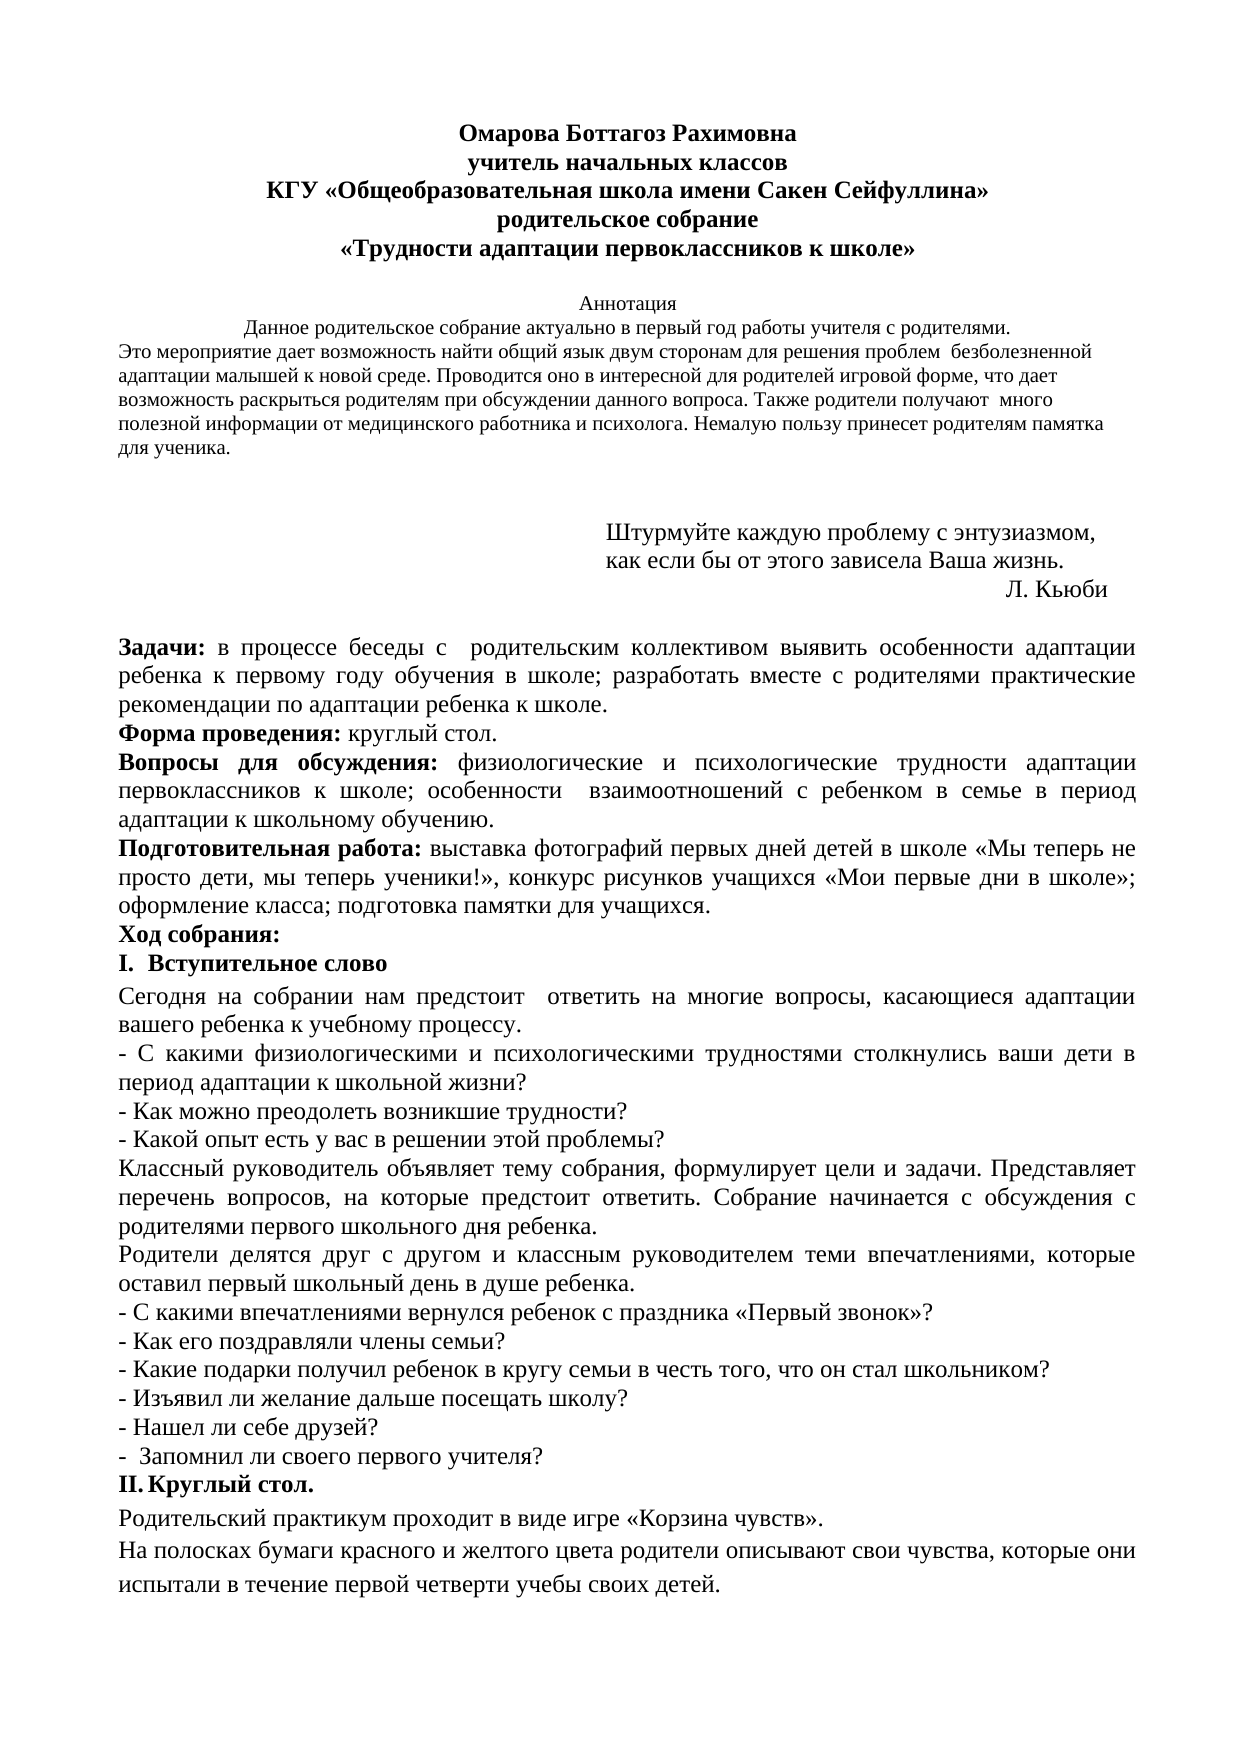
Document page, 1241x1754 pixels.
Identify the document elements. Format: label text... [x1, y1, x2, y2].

text учитель начальных классов [118, 147, 1137, 176]
list Вступительное слово [118, 948, 1137, 977]
text - Как можно преодолеть возникшие трудности? [118, 1096, 1137, 1124]
text Классный руководитель объявляет тему собрания, формулирует цели и задачи. Представляет перечень вопросов, на которые предстоит ответить. Собрание начинается с обсуждения с родителями первого школьного дня ребенка. [118, 1153, 1137, 1239]
text Вопросы для обсуждения: физиологические и психологические трудности адаптации первоклассников к школе; особенности взаимоотношений с ребенком в семье в период адаптации к школьному обучению. [118, 747, 1137, 833]
text Это мероприятие дает возможность найти общий язык двум сторонам для решения проблем безболезненной адаптации малышей к новой среде. Проводится оно в интересной для родителей игровой форме, что дает возможность раскрыться родителям при обсуждении данного вопроса. Также родители получают много полезной информации от медицинского работника и психолога. Немалую пользу принесет родителям памятка для ученика. [118, 339, 1137, 459]
text как если бы от этого зависела Ваша жизнь. [118, 545, 1137, 574]
text - Изъявил ли желание дальше посещать школу? [118, 1383, 1137, 1412]
text Сегодня на собрании нам предстоит ответить на многие вопросы, касающиеся адаптации вашего ребенка к учебному процессу. [118, 981, 1137, 1038]
text - Какой опыт есть у вас в решении этой проблемы? [118, 1124, 1137, 1153]
text Штурмуйте каждую проблему с энтузиазмом, [118, 517, 1137, 545]
text - С какими физиологическими и психологическими трудностями столкнулись ваши дети в период адаптации к школьной жизни? [118, 1038, 1137, 1096]
text - Какие подарки получил ребенок в кругу семьи в честь того, что он стал школьником? [118, 1354, 1137, 1383]
text Подготовительная работа: выставка фотографий первых дней детей в школе «Мы теперь не просто дети, мы теперь ученики!», конкурс рисунков учащихся «Мои первые дни в школе»; оформление класса; подготовка памятки для учащихся. [118, 833, 1137, 919]
list На полосках бумаги красного и желтого цвета родители описывают свои чувства, которые они испытали в течение первой четверти учебы своих детей. [118, 1536, 1137, 1597]
list Родительский практикум проходит в виде игре «Корзина чувств». [118, 1503, 1137, 1531]
text КГУ «Общеобразовательная школа имени Сакен Сейфуллина» [118, 176, 1137, 204]
text - Нашел ли себе друзей? [118, 1412, 1137, 1441]
text Родители делятся друг с другом и классным руководителем теми впечатлениями, которые оставил первый школьный день в душе ребенка. [118, 1239, 1137, 1297]
text Форма проведения: круглый стол. [118, 718, 1137, 747]
text Л. Кьюби [118, 574, 1137, 603]
text родительское собрание [118, 204, 1137, 233]
text Аннотация [118, 291, 1137, 315]
text - Как его поздравляли члены семьи? [118, 1326, 1137, 1354]
text Омарова Боттагоз Рахимовна [118, 118, 1137, 147]
text Данное родительское собрание актуально в первый год работы учителя с родителями. [118, 315, 1137, 339]
text Задачи: в процессе беседы с родительским коллективом выявить особенности адаптации ребенка к первому году обучения в школе; разработать вместе с родителями практические рекомендации по адаптации ребенка к школе. [118, 632, 1137, 718]
text - Запомнил ли своего первого учителя? [118, 1441, 1137, 1469]
text Ход собрания: [118, 919, 1137, 948]
text «Трудности адаптации первоклассников к школе» [118, 233, 1137, 262]
list Круглый стол. [118, 1469, 1137, 1498]
text - С какими впечатлениями вернулся ребенок с праздника «Первый звонок»? [118, 1297, 1137, 1326]
